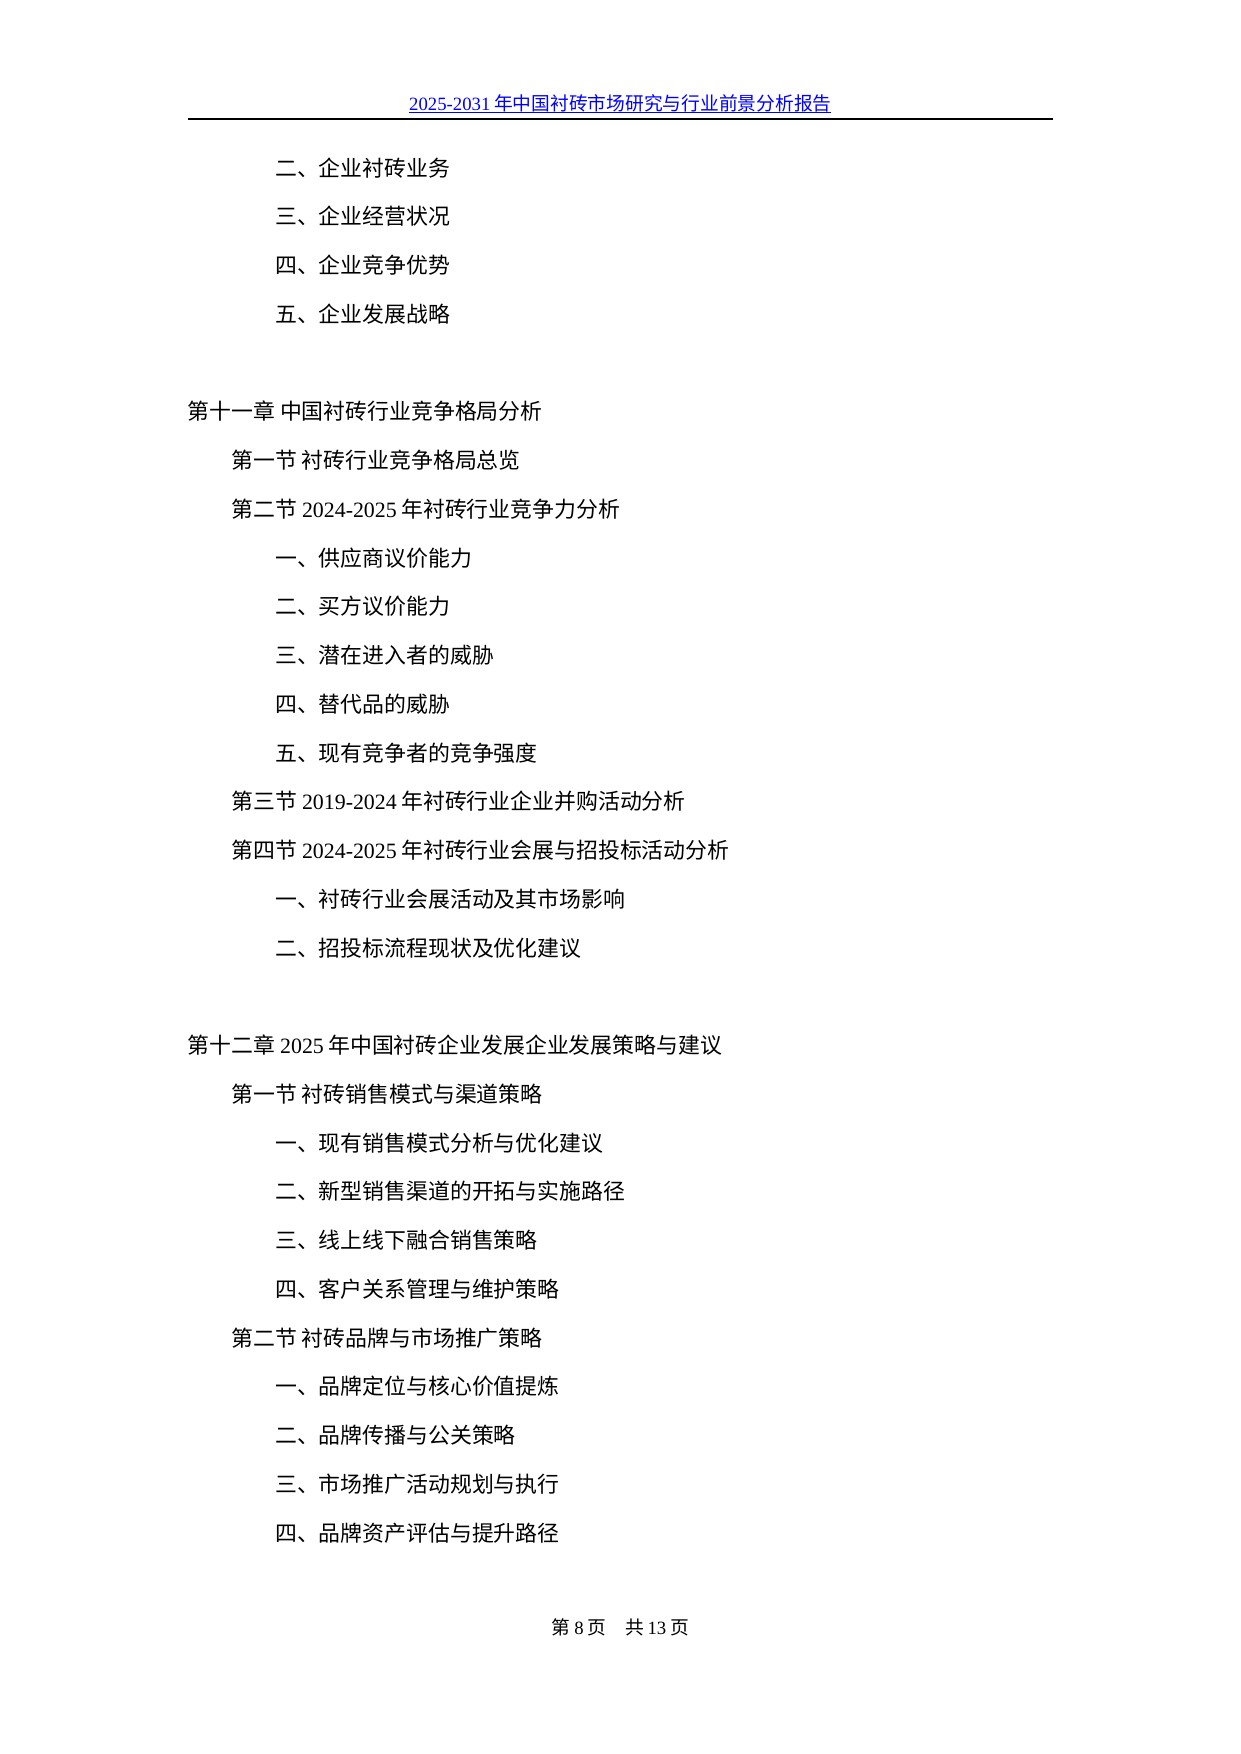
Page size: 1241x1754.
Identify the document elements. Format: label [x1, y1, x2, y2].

text [187, 150, 1053, 1548]
